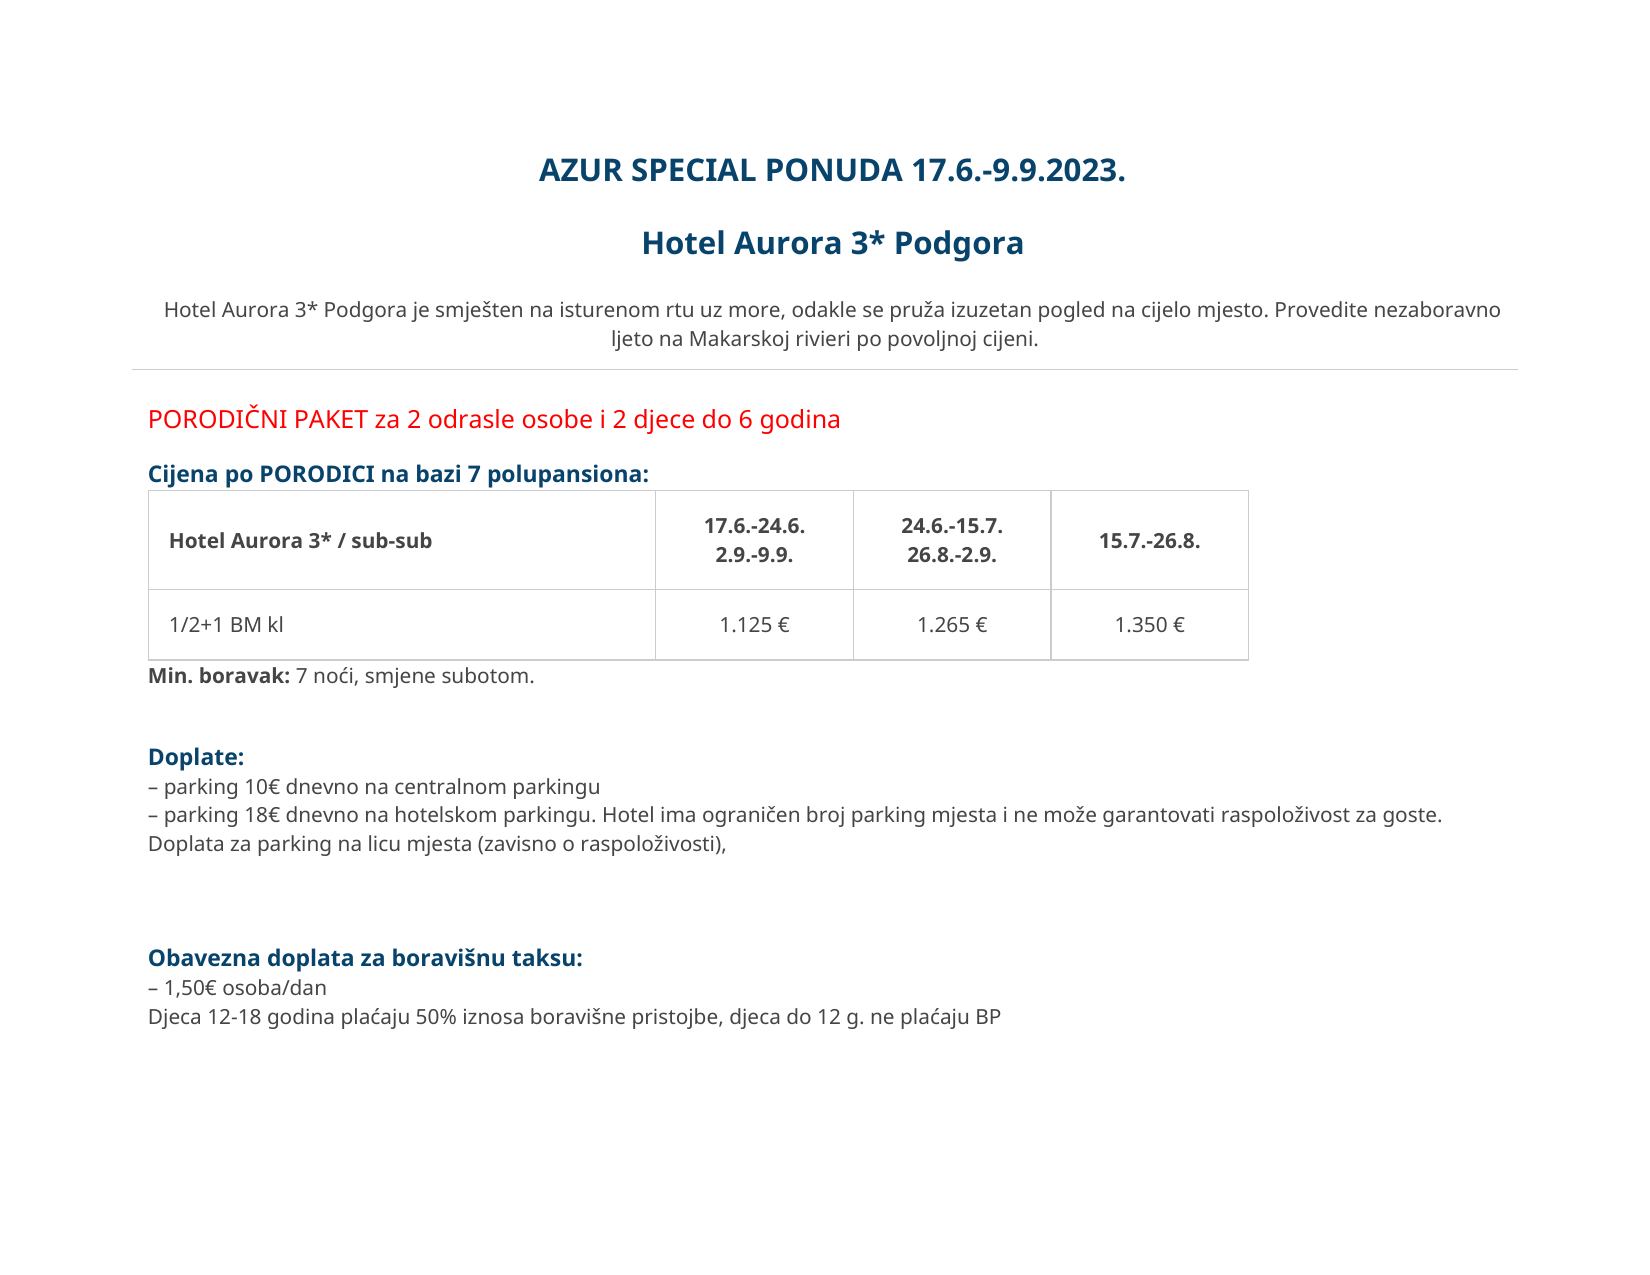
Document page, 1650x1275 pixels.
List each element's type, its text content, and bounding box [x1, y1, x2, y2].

text – parking 18€ dnevno na hotelskom parkingu. Hotel ima ograničen broj parking mjesta i ne može garantovati raspoloživost za goste. [148, 800, 1502, 829]
text Obavezna doplata za boravišnu taksu: [148, 942, 1502, 973]
text – 1,50€ osoba/dan [148, 973, 1502, 1002]
text – parking 10€ dnevno na centralnom parkingu [148, 772, 1502, 800]
text Hotel Aurora 3* Podgora je smješten na isturenom rtu uz more, odakle se pruža izuzetan pogled na cijelo mjesto. Provedite nezaboravno ljeto na Makarskoj rivieri po povoljnoj cijeni. [132, 295, 1518, 369]
text AZUR SPECIAL PONUDA 17.6.-9.9.2023. [132, 148, 1518, 190]
table_cell 1.265 € [854, 590, 1050, 659]
text Djeca 12-18 godina plaćaju 50% iznosa boravišne pristojbe, djeca do 12 g. ne plaćaju BP [148, 1002, 1502, 1030]
text Hotel Aurora 3* Podgora [132, 221, 1518, 264]
text Doplata za parking na licu mjesta (zavisno o raspoloživosti), [148, 829, 1502, 857]
table_header 17.6.-24.6. 2.9.-9.9. [656, 491, 853, 589]
text PORODIČNI PAKET za 2 odrasle osobe i 2 djece do 6 godina [148, 402, 1502, 436]
table_cell 1.125 € [656, 590, 853, 659]
text Min. boravak: 7 noći, smjene subotom. [148, 661, 1502, 689]
text Cijena po PORODICI na bazi 7 polupansiona: [148, 458, 1502, 490]
table_header Hotel Aurora 3* / sub-sub [149, 491, 655, 589]
table_header 15.7.-26.8. [1052, 491, 1248, 589]
table_header 24.6.-15.7. 26.8.-2.9. [854, 491, 1050, 589]
text Doplate: [148, 741, 1502, 772]
table_cell 1/2+1 BM kl [149, 590, 655, 659]
table_cell 1.350 € [1052, 590, 1248, 659]
